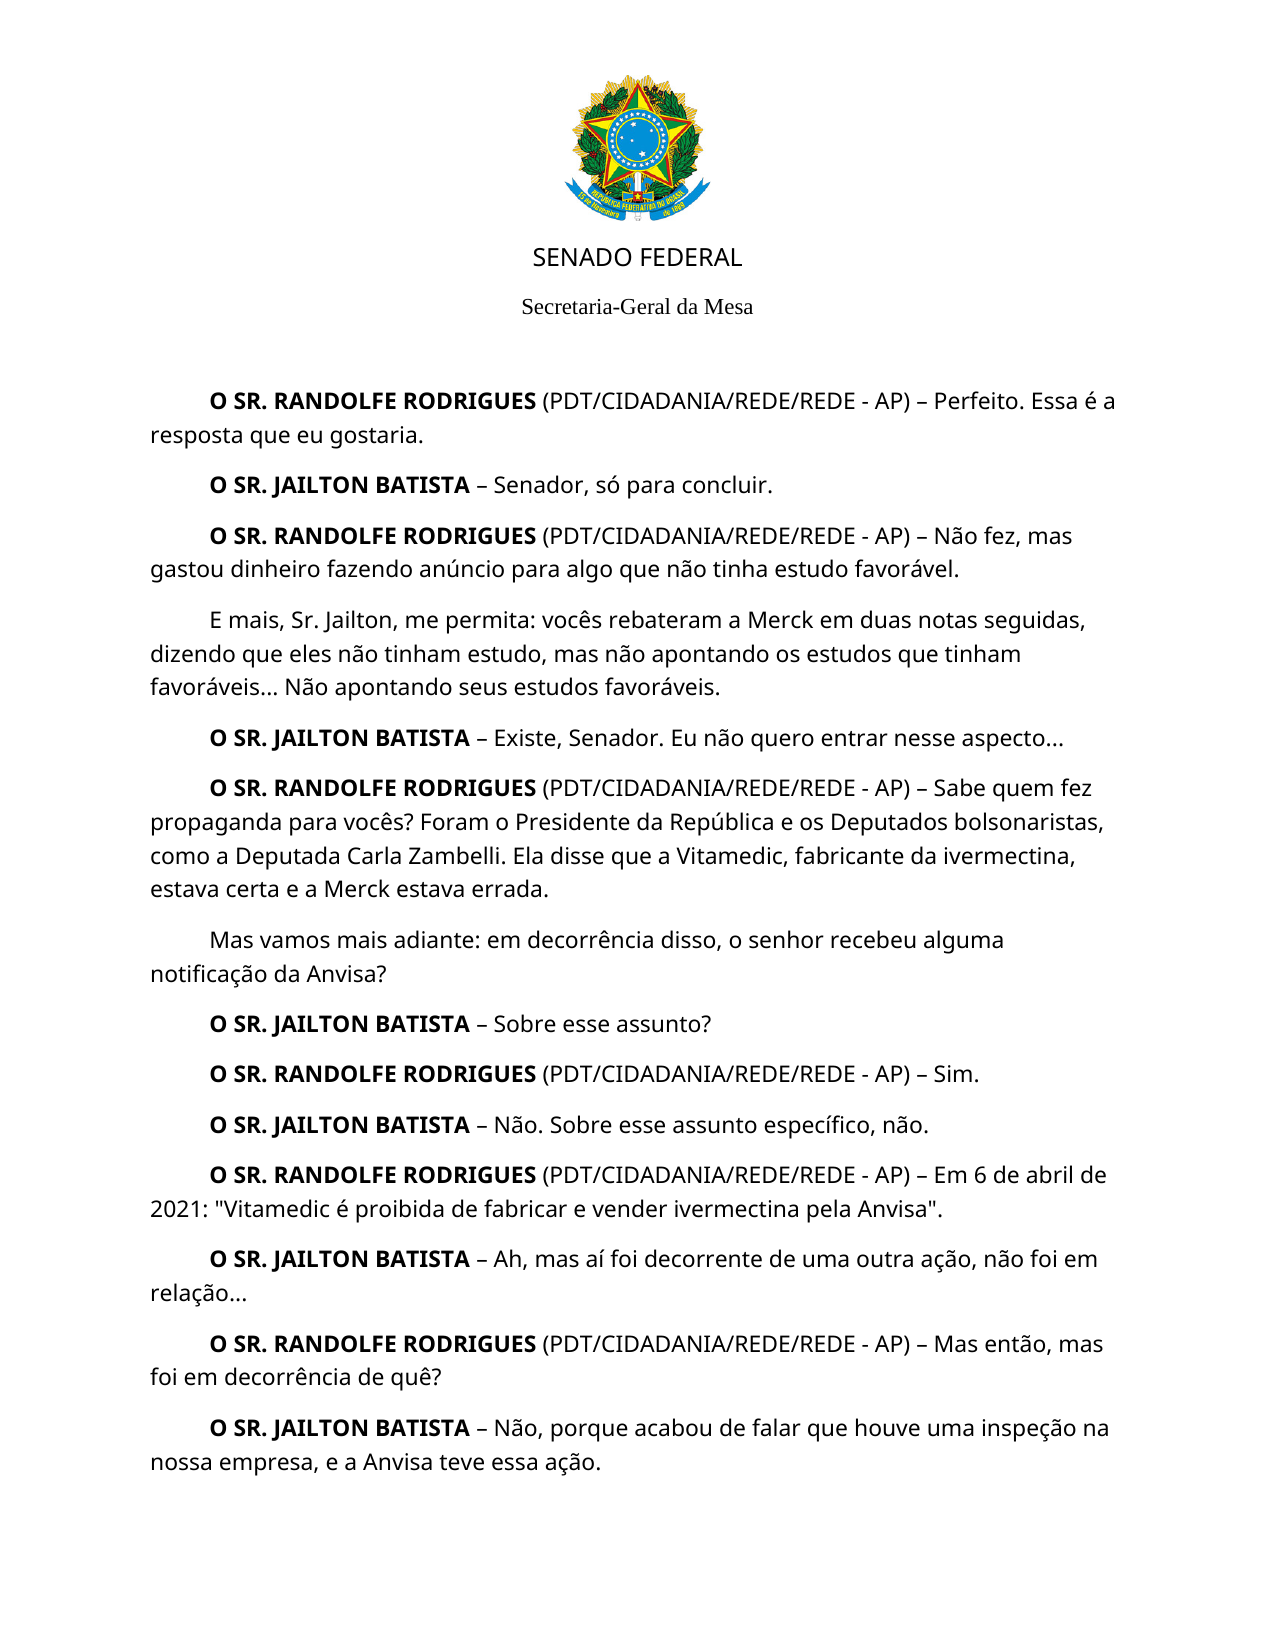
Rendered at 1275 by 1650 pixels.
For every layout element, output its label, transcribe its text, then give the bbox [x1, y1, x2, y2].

text O SR. RANDOLFE RODRIGUES (PDT/CIDADANIA/REDE/REDE - AP) – Mas então, mas foi em decorrência de quê? [150, 1327, 1125, 1392]
text O SR. JAILTON BATISTA – Existe, Senador. Eu não quero entrar nesse aspecto... [150, 722, 1125, 753]
text O SR. RANDOLFE RODRIGUES (PDT/CIDADANIA/REDE/REDE - AP) – Em 6 de abril de 2021: "Vitamedic é proibida de fabricar e vender ivermectina pela Anvisa". [150, 1159, 1125, 1224]
text O SR. RANDOLFE RODRIGUES (PDT/CIDADANIA/REDE/REDE - AP) – Sim. [150, 1058, 1125, 1089]
text O SR. JAILTON BATISTA – Senador, só para concluir. [150, 469, 1125, 500]
text O SR. JAILTON BATISTA – Não. Sobre esse assunto específico, não. [150, 1109, 1125, 1140]
text O SR. JAILTON BATISTA – Sobre esse assunto? [150, 1008, 1125, 1039]
text O SR. RANDOLFE RODRIGUES (PDT/CIDADANIA/REDE/REDE - AP) – Sabe quem fez propaganda para vocês? Foram o Presidente da República e os Deputados bolsonaristas, como a Deputada Carla Zambelli. Ela disse que a Vitamedic, fabricante da ivermectina, estava certa e a Merck estava errada. [150, 772, 1125, 904]
text O SR. RANDOLFE RODRIGUES (PDT/CIDADANIA/REDE/REDE - AP) – Perfeito. Essa é a resposta que eu gostaria. [150, 385, 1125, 450]
text E mais, Sr. Jailton, me permita: vocês rebateram a Merck em duas notas seguidas, dizendo que eles não tinham estudo, mas não apontando os estudos que tinham favoráveis... Não apontando seus estudos favoráveis. [150, 604, 1125, 702]
text Mas vamos mais adiante: em decorrência disso, o senhor recebeu alguma notificação da Anvisa? [150, 924, 1125, 989]
text O SR. RANDOLFE RODRIGUES (PDT/CIDADANIA/REDE/REDE - AP) – Não fez, mas gastou dinheiro fazendo anúncio para algo que não tinha estudo favorável. [150, 519, 1125, 584]
picture [564, 75, 711, 221]
text O SR. JAILTON BATISTA – Ah, mas aí foi decorrente de uma outra ação, não foi em relação... [150, 1243, 1125, 1308]
text O SR. JAILTON BATISTA – Não, porque acabou de falar que houve uma inspeção na nossa empresa, e a Anvisa teve essa ação. [150, 1412, 1125, 1477]
